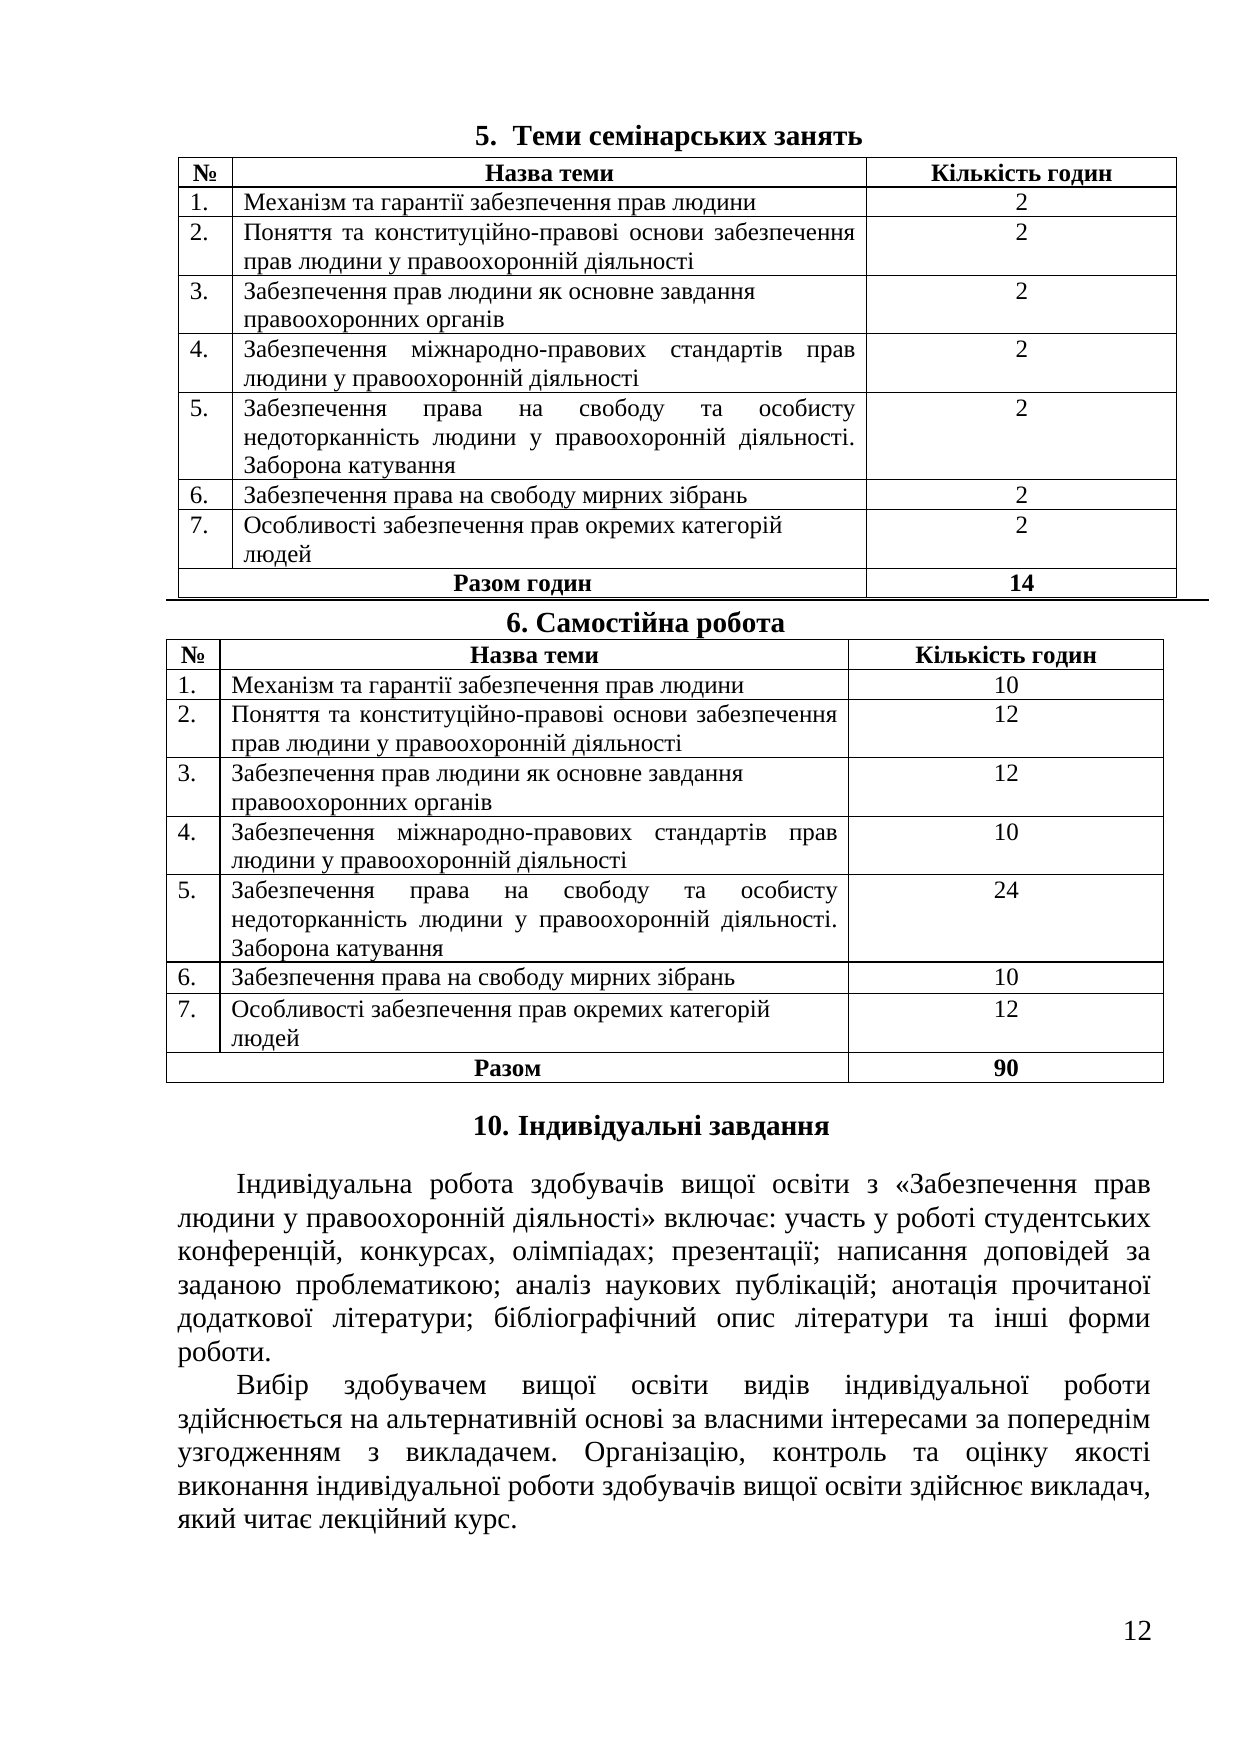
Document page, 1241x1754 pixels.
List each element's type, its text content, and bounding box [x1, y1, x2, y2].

table_cell 12 [849, 758, 1163, 816]
table_cell 2. [167, 700, 219, 757]
table_cell Разом [167, 1053, 848, 1082]
table_cell 12 [849, 994, 1163, 1052]
table_header № [167, 640, 219, 669]
table_cell 24 [849, 875, 1163, 961]
table_header Кількість годин [849, 640, 1163, 669]
table_cell Забезпечення права на свободу мирних зібрань [221, 963, 848, 993]
table_cell Забезпечення права на свободу та особисту недоторканність людини у правоохоронній діяльності. Заборона катування [221, 875, 848, 961]
table_cell 4. [167, 817, 219, 874]
table_cell Механізм та гарантії забезпечення прав людини [221, 670, 848, 698]
subtitle 6. Самостійна робота [140, 605, 1152, 639]
table_cell 10 [849, 963, 1163, 993]
table_cell 7. [167, 994, 219, 1052]
table_header Теми семінарських занять [166, 118, 1209, 598]
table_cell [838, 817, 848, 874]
text Індивідуальна робота здобувачів вищої освіти з «Забезпечення прав людини у правоохоронній діяльності» включає: участь у роботі студентських конференцій, конкурсах, олімпіадах; презентації; написання доповідей за заданою проблематикою; аналіз наукових публікацій; анотація прочитаної додаткової літератури; бібліографічний опис літератури та інші форми роботи. [177, 1166, 1152, 1367]
table_cell 6. [167, 963, 219, 993]
table_cell 3. [167, 758, 219, 816]
table_cell 12 [849, 700, 1163, 757]
table_cell Особливості забезпечення прав окремих категорій людей [221, 994, 848, 1052]
subtitle Індивідуальні завдання [473, 1108, 1152, 1141]
table_cell 90 [849, 1053, 1163, 1082]
table_cell 10 [849, 817, 1163, 874]
table_cell 10 [849, 670, 1163, 698]
table_cell 1. [167, 670, 219, 698]
table_cell 5. [167, 875, 219, 961]
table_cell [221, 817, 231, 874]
table_header Назва теми [221, 640, 848, 669]
table_cell Поняття та конституційно-правові основи забезпечення прав людини у правоохоронній діяльності [221, 700, 848, 757]
table_cell Забезпечення прав людини як основне завдання правоохоронних органів [221, 758, 848, 816]
text Вибір здобувачем вищої освіти видів індивідуальної роботи здійснюється на альтернативній основі за власними інтересами за попереднім узгодженням з викладачем. Організацію, контроль та оцінку якості виконання індивідуальної роботи здобувачів вищої освіти здійснює викладач, який читає лекційний курс. [177, 1367, 1152, 1535]
